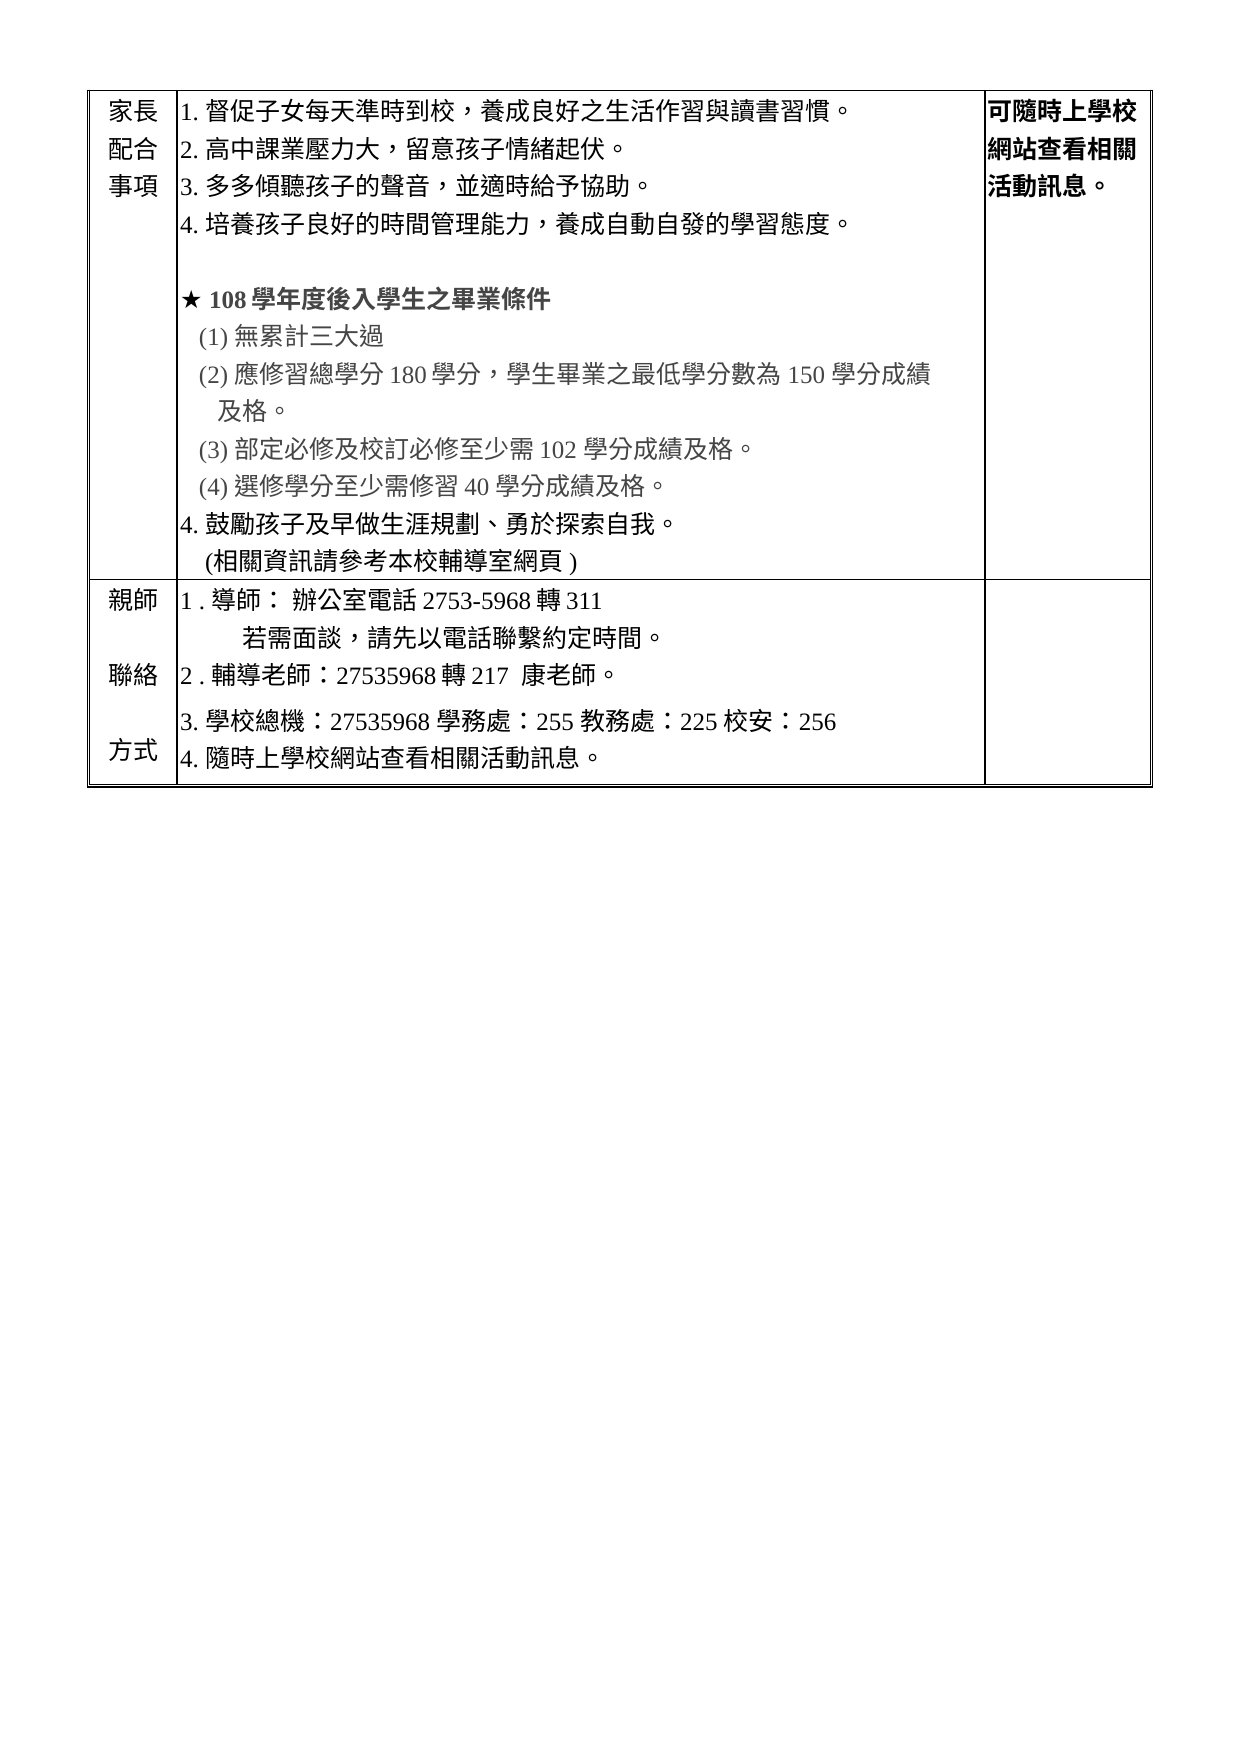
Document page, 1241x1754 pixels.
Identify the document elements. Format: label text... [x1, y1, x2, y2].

table_cell 親師 聯絡 方式 [90, 580, 176, 784]
table_cell 家長 配合 事項 [90, 91, 176, 578]
table_cell 1. 督促子女每天準時到校，養成良好之生活作習與讀書習慣。 2. 高中課業壓力大，留意孩子情緒起伏。 3. 多多傾聽孩子的聲音，並適時給予協助。 4. 培養孩子良好的時間管理能力，養成自動自發的學習態度。 ★ 108學年度後入學生之畢業條件 (1) 無累計三大過 (2) 應修習總學分180學分，學生畢業之最低學分數為 150 學分成績 及格。 (3) 部定必修及校訂必修至少需102 學分成績及格。 (4) 選修學分至少需修習40 學分成績及格。 4. 鼓勵孩子及早做生涯規劃、勇於探索自我。 (相關資訊請參考本校輔導室網頁 ) [178, 91, 984, 578]
table_cell [986, 580, 1150, 784]
table_cell 可隨時上學校網站查看相關活動訊息。 [986, 91, 1150, 578]
table_cell 1 . 導師： 辦公室電話 2753-5968轉311 若需面談，請先以電話聯繫約定時間。 2 . 輔導老師：27535968轉217 康老師。 3. 學校總機：27535968 學務處：255 教務處：225 校安：256 4. 隨時上學校網站查看相關活動訊息。 [178, 580, 984, 784]
